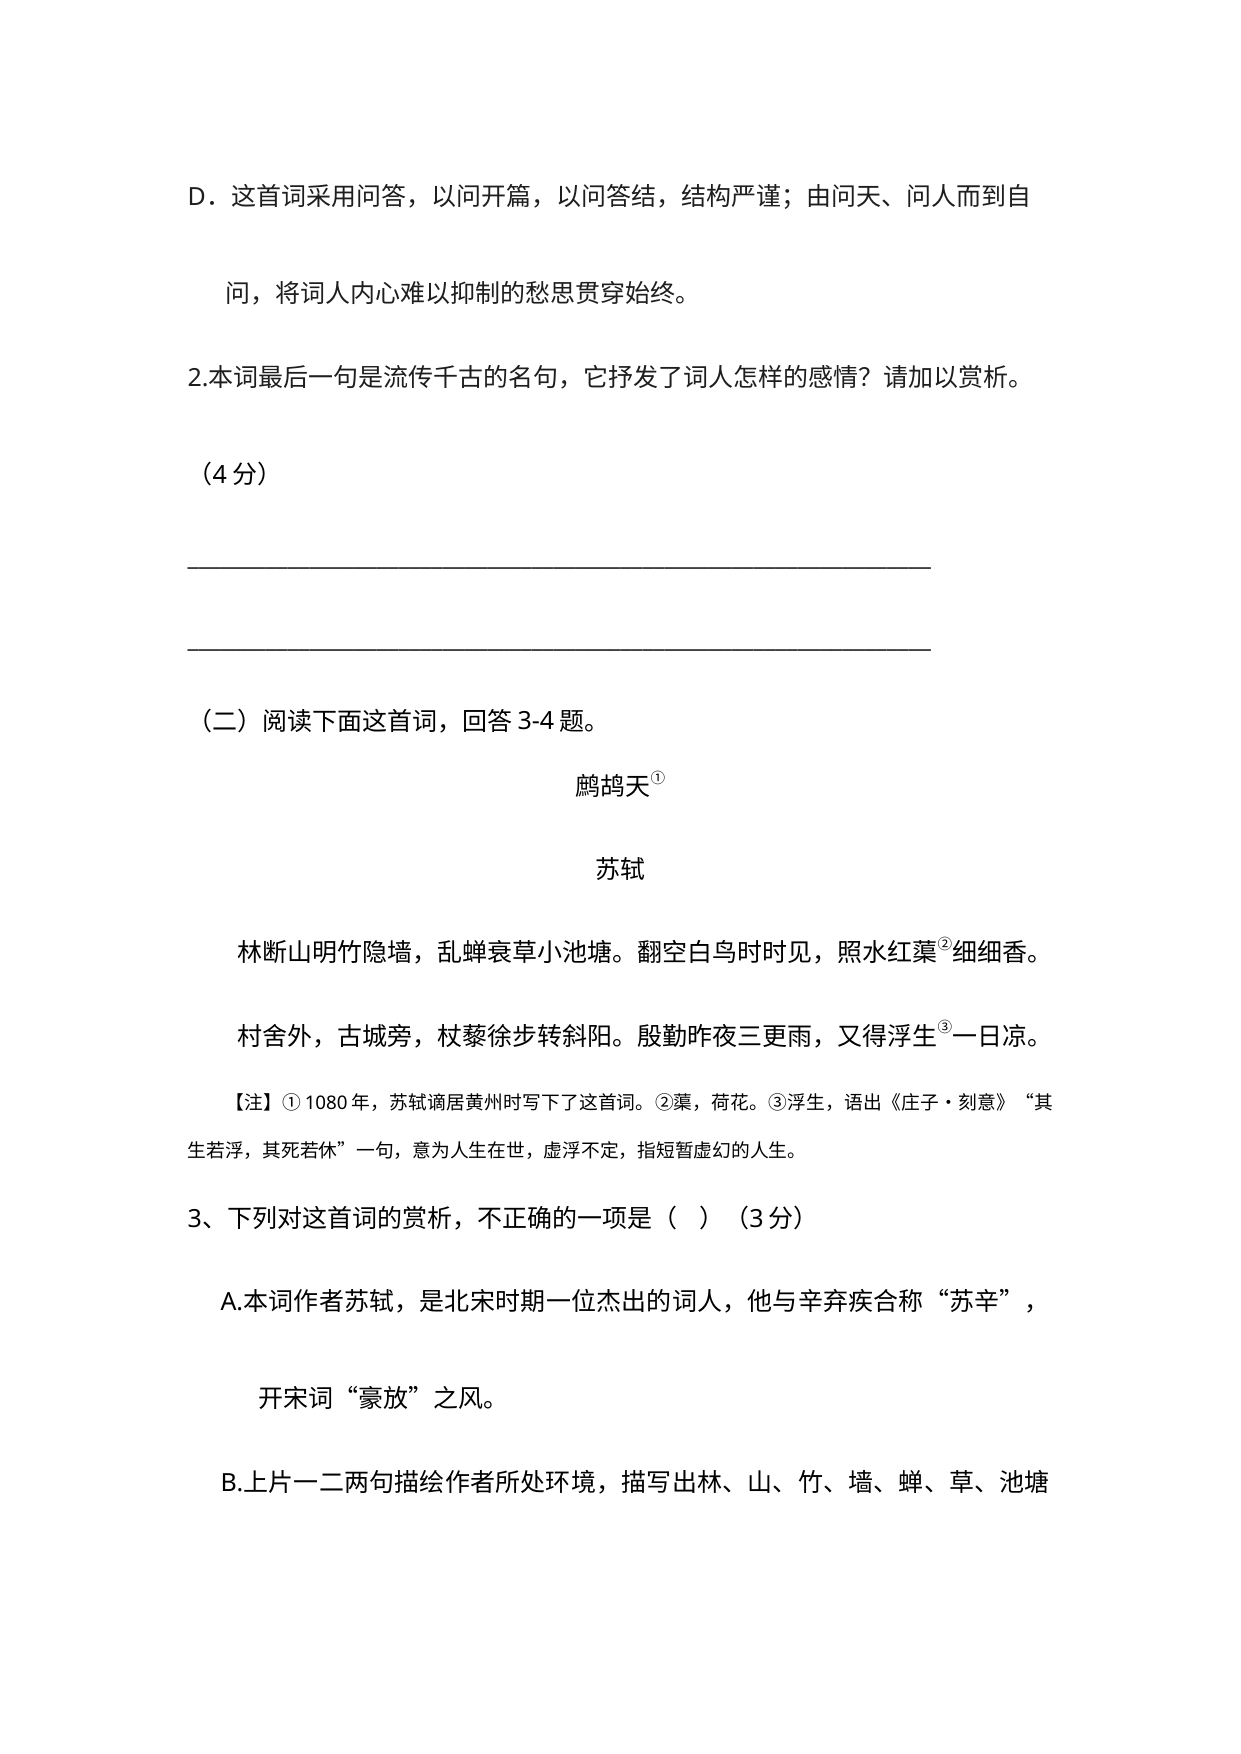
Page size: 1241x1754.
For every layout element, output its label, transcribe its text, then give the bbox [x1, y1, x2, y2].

text （二）阅读下面这首词，回答3-4题。 [187, 687, 1053, 752]
text 林断山明竹隐墙，乱蝉衰草小池塘。翻空白鸟时时见，照水红蕖②细细香。 [187, 918, 1053, 983]
text 2.本词最后一句是流传千古的名句，它抒发了词人怎样的感情？请加以赏析。（4分） [187, 343, 1053, 505]
text 村舍外，古城旁，杖藜徐步转斜阳。殷勤昨夜三更雨，又得浮生③一日凉。 [187, 1002, 1053, 1067]
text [220, 1448, 1053, 1513]
text 苏轼 [187, 835, 1053, 900]
text A.本词作者苏轼，是北宋时期一位杰出的词人，他与辛弃疾合称“苏辛”，开宋词“豪放”之风。 [220, 1267, 1053, 1429]
text 【注】①1080年，苏轼谪居黄州时写下了这首词。②蕖，荷花。③浮生，语出《庄子•刻意》“其生若浮，其死若休”一句，意为人生在世，虚浮不定，指短暂虚幻的人生。 [187, 1085, 1053, 1166]
text ___________________________________________________________________ [187, 523, 1053, 588]
text ___________________________________________________________________ [187, 605, 1053, 670]
text 鹧鸪天① [187, 752, 1053, 817]
text 3、下列对这首词的赏析，不正确的一项是（ ）（3分） [187, 1179, 1053, 1244]
text D．这首词采用问答，以问开篇，以问答结，结构严谨；由问天、问人而到自问，将词人内心难以抑制的愁思贯穿始终。 [187, 162, 1053, 324]
